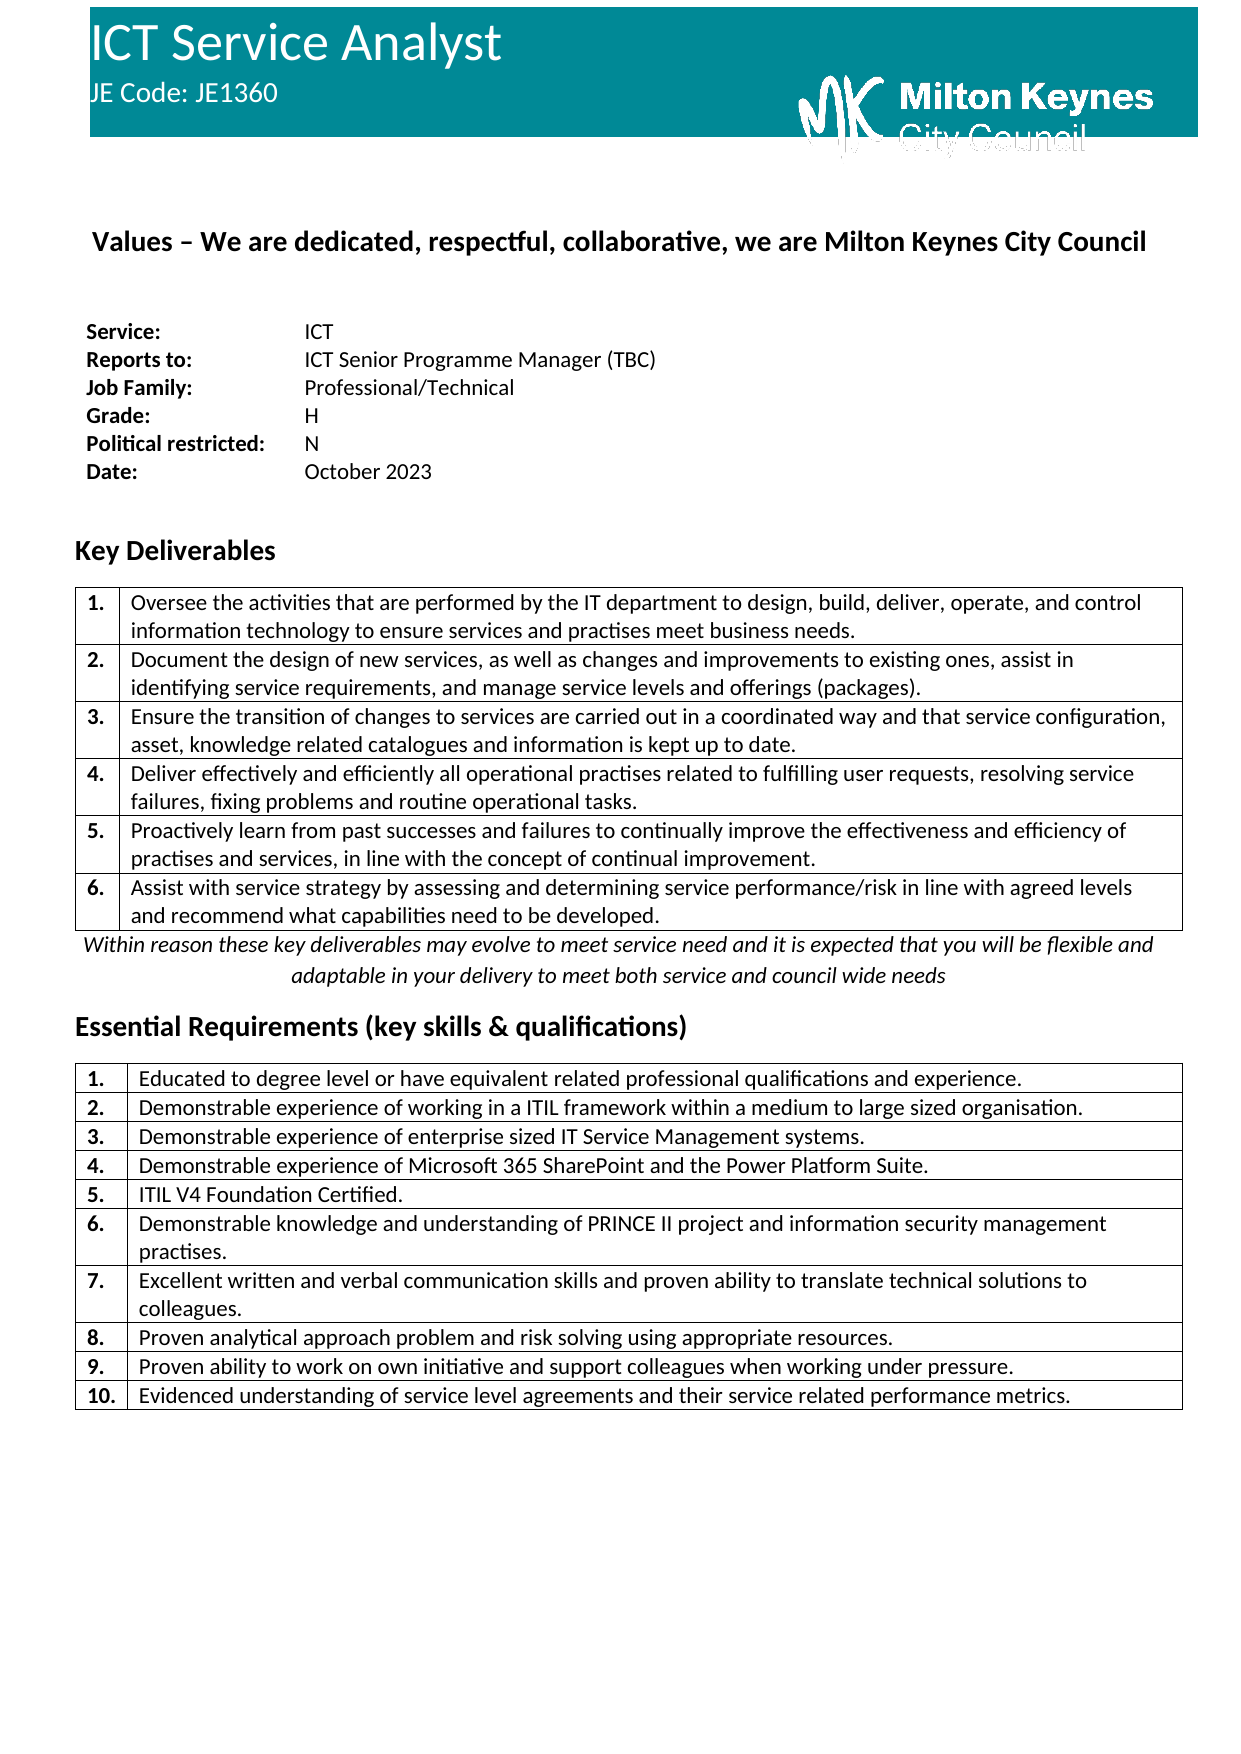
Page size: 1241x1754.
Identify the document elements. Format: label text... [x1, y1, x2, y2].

table_cell 6. [76, 874, 119, 929]
table_header Values – We are dedicated, respectful, collaborative, we are Milton Keynes City Council [75, 75, 1164, 317]
table_header Educated to degree level or have equivalent related professional qualifications and experience. [128, 1064, 1182, 1092]
table_cell Evidenced understanding of service level agreements and their service related performance metrics. [128, 1381, 1182, 1409]
table_cell 5. [76, 1180, 127, 1208]
table_cell Demonstrable experience of enterprise sized IT Service Management systems. [128, 1122, 1182, 1150]
table_header 1. [76, 588, 119, 644]
text Key Deliverables [75, 532, 1165, 567]
table_cell Demonstrable knowledge and understanding of PRINCE II project and information security management practises. [128, 1209, 1182, 1265]
table_cell 2. [76, 1093, 127, 1121]
table_cell 6. [76, 1209, 127, 1265]
table_cell H [293, 401, 1164, 429]
table_cell Reports to: [75, 345, 293, 373]
table_cell 3. [76, 702, 119, 758]
table_header 1. [76, 1064, 127, 1092]
table_cell Proven ability to work on own initiative and support colleagues when working under pressure. [128, 1352, 1182, 1380]
table_header Oversee the activities that are performed by the IT department to design, build, deliver, operate, and control information technology to ensure services and practises meet business needs. [120, 588, 1182, 644]
table_cell Deliver effectively and efficiently all operational practises related to fulfilling user requests, resolving service failures, fixing problems and routine operational tasks. [120, 759, 1182, 815]
text Essential Requirements (key skills & qualifications) [75, 1008, 1165, 1043]
table_cell Document the design of new services, as well as changes and improvements to existing ones, assist in identifying service requirements, and manage service levels and offerings (packages). [120, 645, 1182, 701]
table_cell Demonstrable experience of Microsoft 365 SharePoint and the Power Platform Suite. [128, 1151, 1182, 1179]
table_cell 5. [76, 816, 119, 872]
table_cell 10. [76, 1381, 127, 1409]
table_cell Professional/Technical [293, 373, 1164, 401]
text Within reason these key deliverables may evolve to meet service need and it is expected that you will be flexible and adaptable in your delivery to meet both service and council wide needs [75, 931, 1165, 989]
table_cell 4. [76, 1151, 127, 1179]
table_cell Job Family: [75, 373, 293, 401]
table_cell ITIL V4 Foundation Certified. [128, 1180, 1182, 1208]
table_cell 9. [76, 1352, 127, 1380]
table_cell Demonstrable experience of working in a ITIL framework within a medium to large sized organisation. [128, 1093, 1182, 1121]
table_cell Assist with service strategy by assessing and determining service performance/risk in line with agreed levels and recommend what capabilities need to be developed. [120, 874, 1182, 929]
table_cell 3. [76, 1122, 127, 1150]
table_cell Proactively learn from past successes and failures to continually improve the effectiveness and efficiency of practises and services, in line with the concept of continual improvement. [120, 816, 1182, 872]
table_cell Proven analytical approach problem and risk solving using appropriate resources. [128, 1323, 1182, 1351]
table_cell Service: [75, 317, 293, 345]
table_cell Excellent written and verbal communication skills and proven ability to translate technical solutions to colleagues. [128, 1266, 1182, 1322]
table_cell Date: [75, 457, 293, 485]
table_cell 2. [76, 645, 119, 701]
picture [798, 75, 1153, 164]
table_cell Ensure the transition of changes to services are carried out in a coordinated way and that service configuration, asset, knowledge related catalogues and information is kept up to date. [120, 702, 1182, 758]
table_cell Political restricted: [75, 429, 293, 457]
table_cell 4. [76, 759, 119, 815]
table_cell ICT Senior Programme Manager (TBC) [293, 345, 1164, 373]
table_cell ICT [293, 317, 1164, 345]
table_cell 7. [76, 1266, 127, 1322]
table_cell Grade: [75, 401, 293, 429]
table_cell 8. [76, 1323, 127, 1351]
table_cell October 2023 [293, 457, 1164, 485]
table_cell N [293, 429, 1164, 457]
